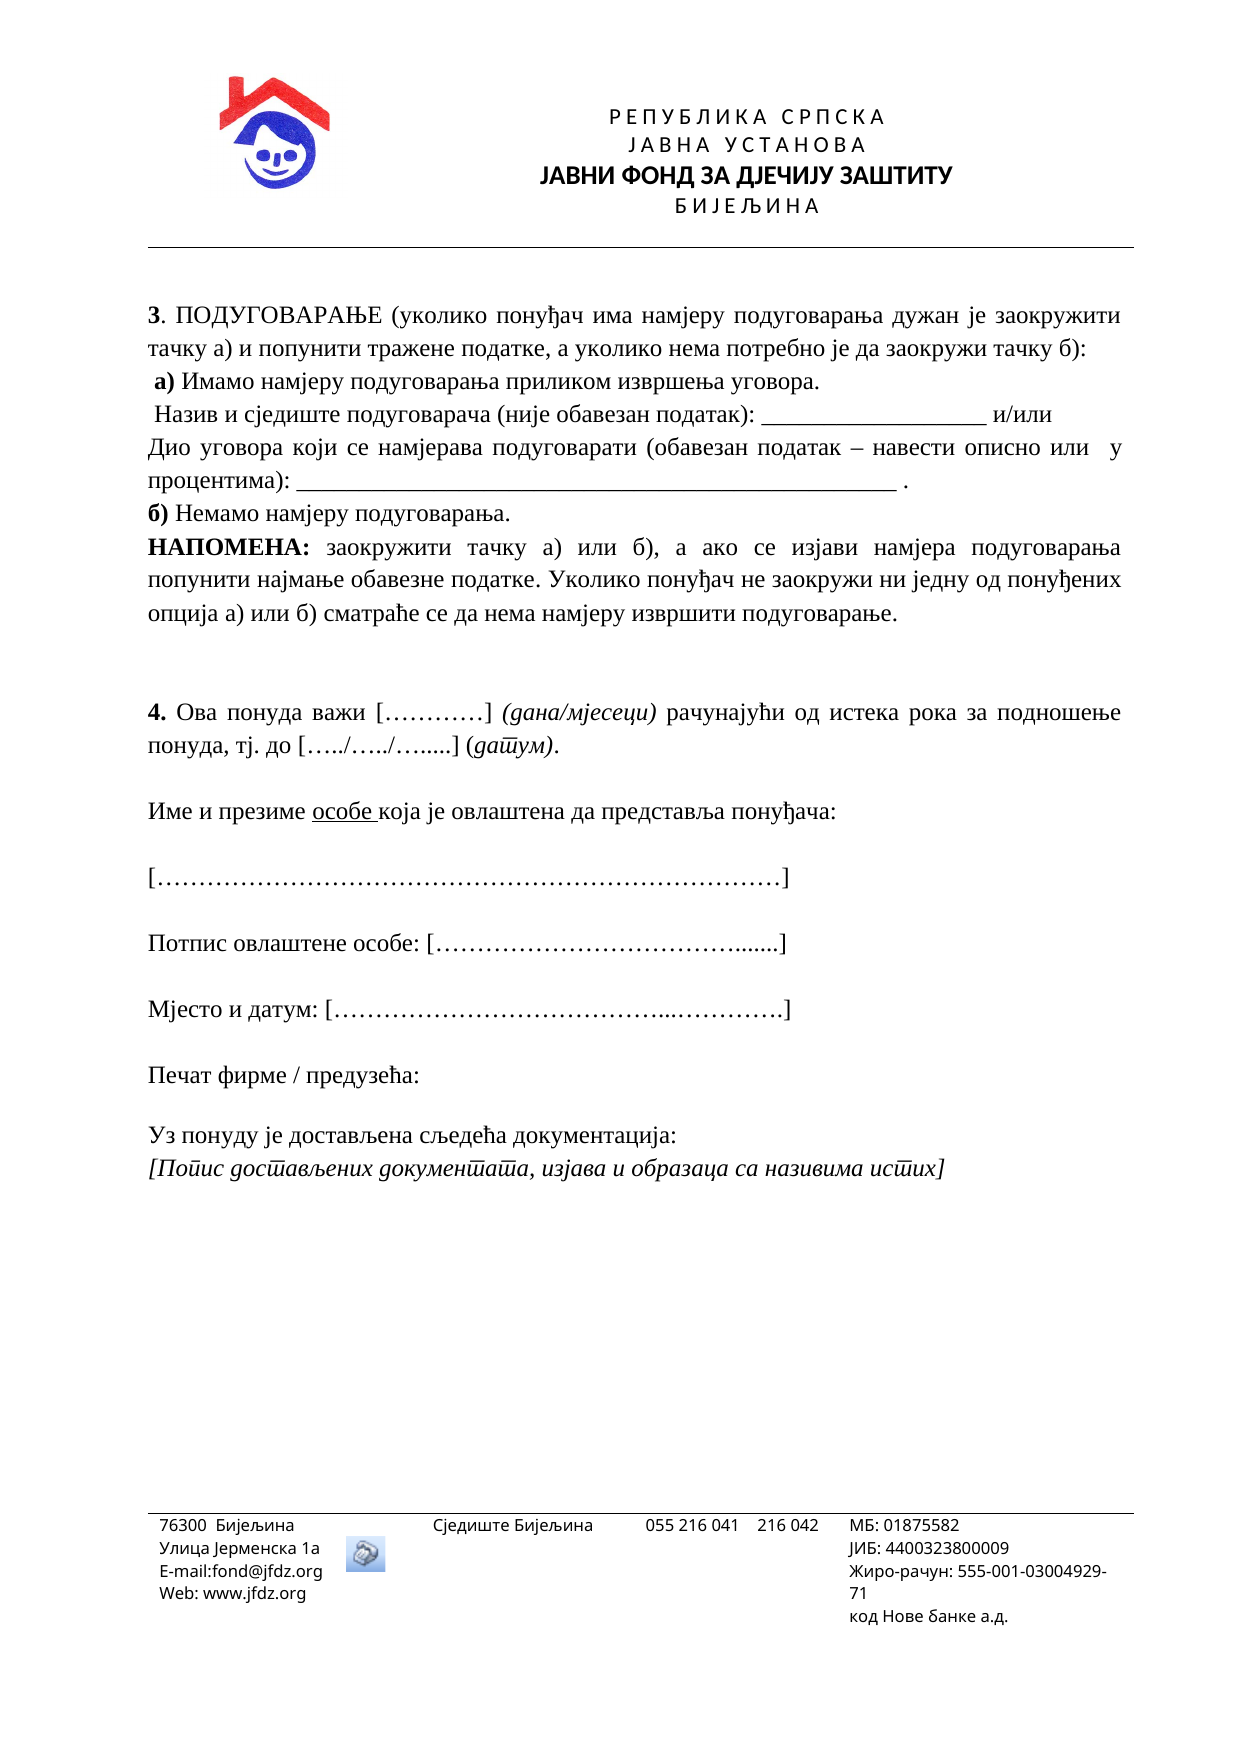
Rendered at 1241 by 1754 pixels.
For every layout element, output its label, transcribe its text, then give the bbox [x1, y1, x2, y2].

text Дио уговора који се намјерава подуговарати (обавезан податак – навести описно или у процентима): ________________________________________________ . [148, 432, 1122, 494]
text Уз понуду је достављена сљедећа документација: [148, 1121, 1122, 1149]
text Мјесто и датум: […………………………………...………….] [148, 994, 1122, 1023]
text Печат фирме / предузећа: [148, 1060, 1122, 1089]
text Потпис овлаштене особе: [……………………………….......] [148, 928, 1122, 957]
text […………………………………………………………………] [148, 862, 1122, 891]
text [Попис достављених документата, изјава и образаца са називима истих] [148, 1153, 1122, 1182]
text б) Немамо намјеру подуговарања. [148, 498, 1122, 527]
text а) Имамо намјеру подуговарања приликом извршења уговора. [148, 366, 1122, 395]
picture [204, 73, 349, 198]
text НАПОМЕНА: заокружити тачку a) или б), а ако се изјави намјера подуговарања попунити најмање обавезне податке. Уколико понуђач не заокружи ни једну од понуђених опција a) или б) сматраће се да нема намјеру извршити подуговарање. [148, 532, 1122, 626]
text Назив и сједиште подуговарача (није обавезан податак): __________________ и/или [148, 399, 1122, 428]
text 3. ПОДУГОВАРАЊЕ (уколико понуђач има намјеру подуговарања дужан је заокружити тачку а) и попунити тражене податке, а уколико нема потребно је да заокружи тачку б): [148, 300, 1122, 362]
text Име и презиме особе која је овлаштена да представља понуђача: [148, 796, 1122, 824]
picture [346, 1536, 386, 1572]
text 4. Ова понуда важи […………] (дана/мјесеци) рачунајући од истека рока за подношење понуда, тј. до […../…../….....] (датум). [148, 697, 1122, 758]
